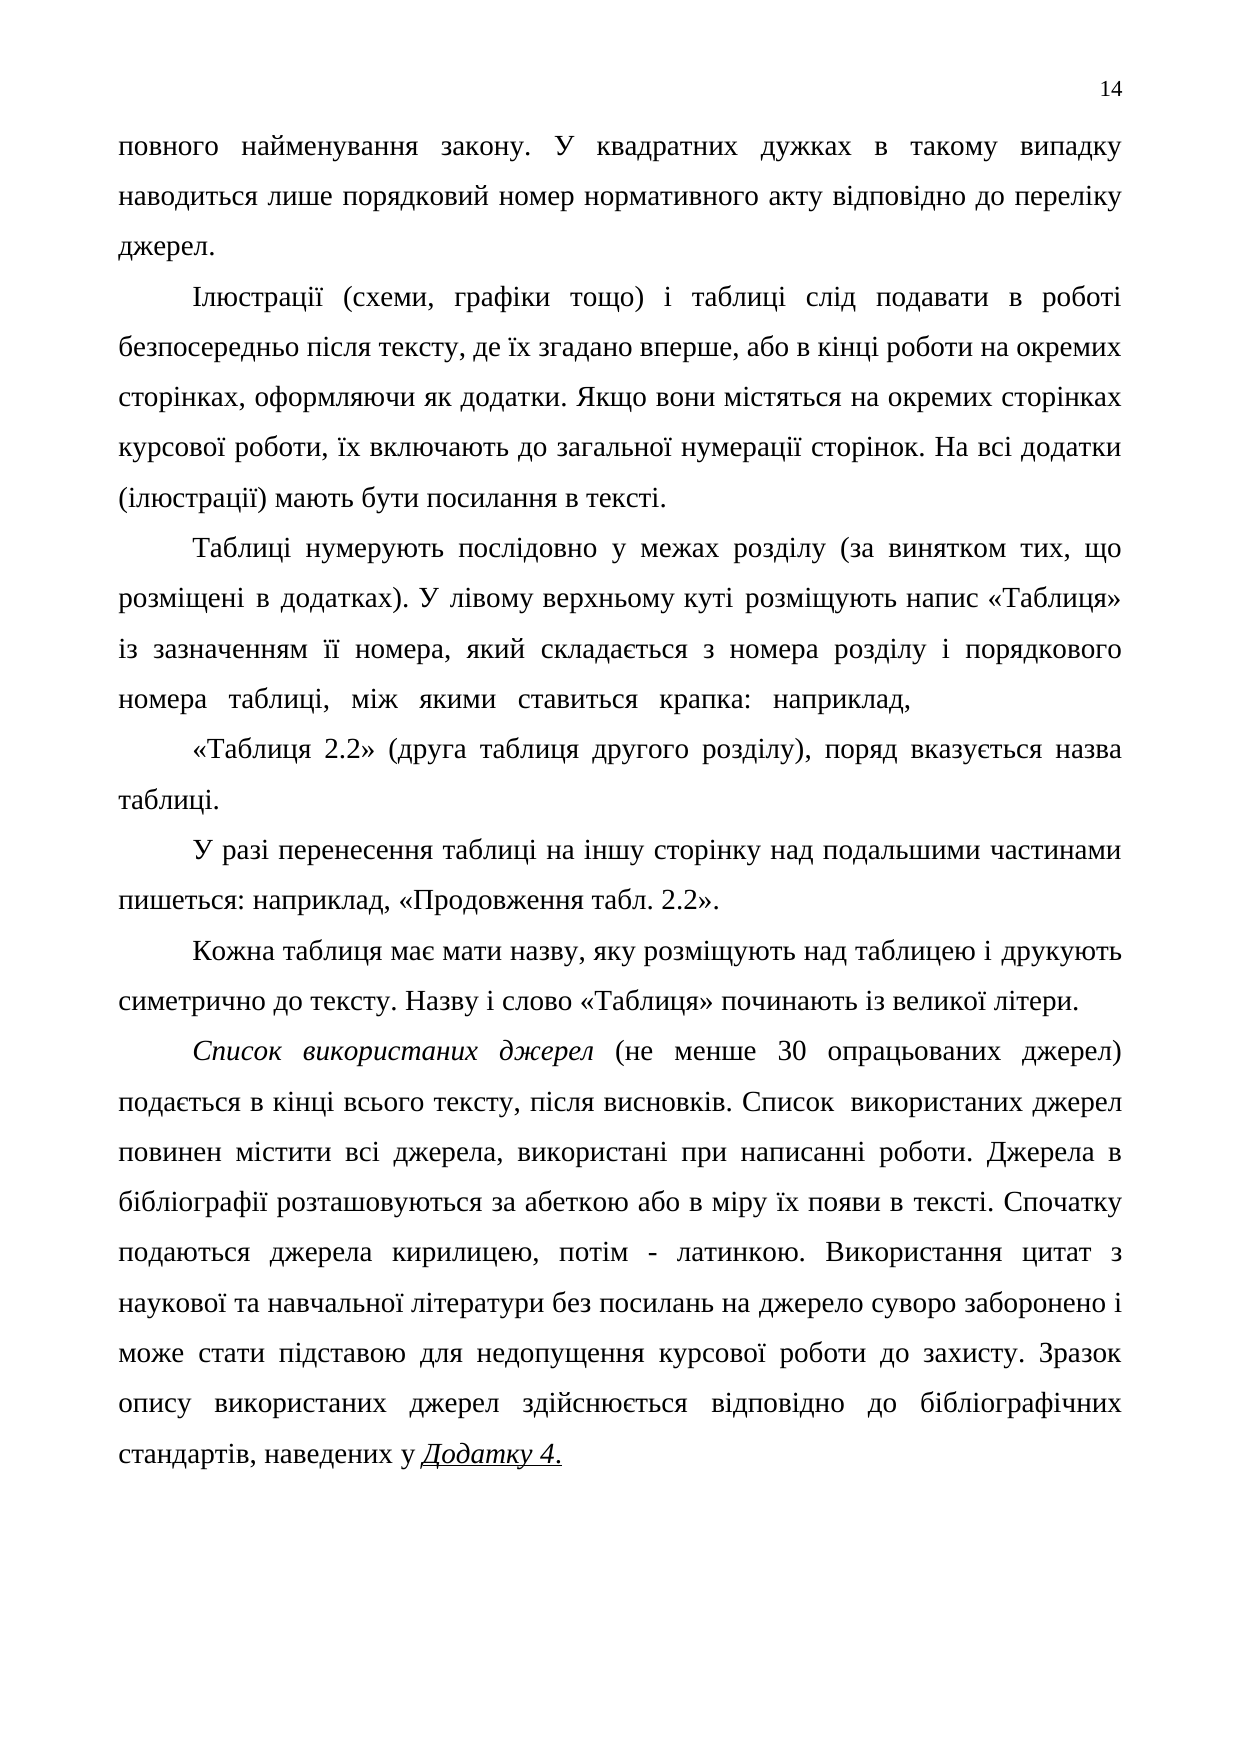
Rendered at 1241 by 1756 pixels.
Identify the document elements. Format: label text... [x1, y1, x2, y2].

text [118, 128, 1122, 262]
text Ілюстрації (схеми, графіки тощо) і таблиці слід подавати в роботі безпосередньо після тексту, де їх згадано вперше, або в кінці роботи на окремих сторінках, оформляючи як додатки. Якщо вони містяться на окремих сторінках курсової роботи, їх включають до загальної нумерації сторінок. На всі додатки (ілюстрації) мають бути посилання в тексті. [118, 279, 1122, 513]
text Кожна таблиця має мати назву, яку розміщують над таблицею і друкують симетрично до тексту. Назву і слово «Таблиця» починають із великої літери. [118, 933, 1122, 1017]
text Таблиці нумерують послідовно у межах розділу (за винятком тих, що розміщені в додатках). У лівому верхньому куті розміщують напис «Таблиця» із зазначенням її номера, який складається з номера розділу і порядкового номера таблиці, між якими ставиться крапка: наприклад, [118, 530, 1122, 715]
text «Таблиця 2.2» (друга таблиця другого розділу), поряд вказується назва таблиці. [118, 731, 1122, 815]
text У разі перенесення таблиці на іншу сторінку над подальшими частинами пишеться: наприклад, «Продовження табл. 2.2». [118, 832, 1122, 916]
text Список використаних джерел (не менше 30 опрацьованих джерел) подається в кінці всього тексту, після висновків. Список використаних джерел повинен містити всі джерела, використані при написанні роботи. Джерела в бібліографії розташовуються за абеткою або в міру їх появи в тексті. Спочатку подаються джерела кирилицею, потім - латинкою. Використання цитат з наукової та навчальної літератури без посилань на джерело суворо заборонено і може стати підставою для недопущення курсової роботи до захисту. Зразок опису використаних джерел здійснюється відповідно до бібліографічних стандартів, наведених у Додатку 4. [118, 1033, 1122, 1469]
